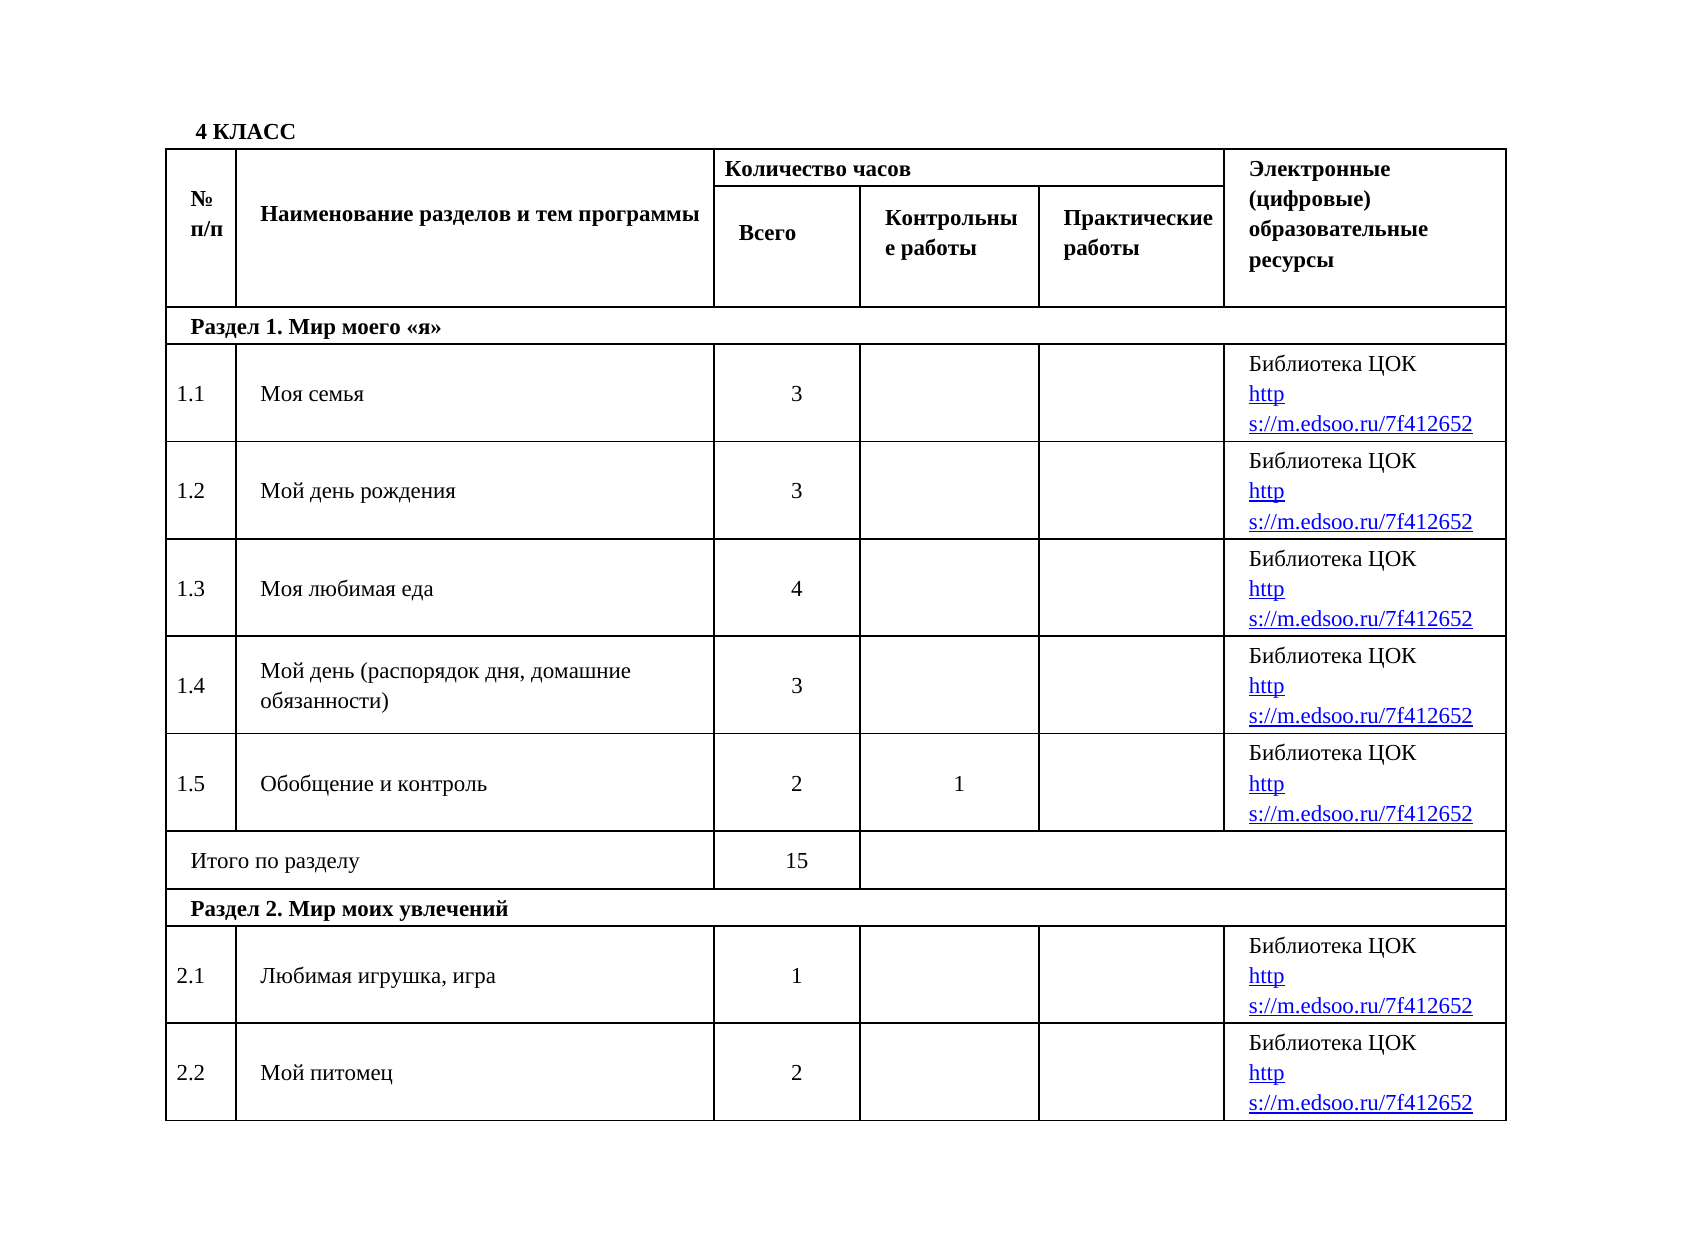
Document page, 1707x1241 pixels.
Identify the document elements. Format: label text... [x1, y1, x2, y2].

table_cell 1 [861, 734, 1038, 830]
table_cell Итого по разделу [167, 832, 713, 888]
table_cell 3 [715, 637, 859, 733]
table_cell [1040, 1024, 1223, 1120]
table_header № п/п [167, 150, 235, 306]
table_cell 3 [715, 442, 859, 538]
table_cell [1040, 442, 1223, 538]
table_cell 4 [715, 540, 859, 635]
text 4 КЛАСС [190, 118, 1618, 144]
table_cell Библиотека ЦОК https://m.edsoo.ru/7f412652 [1225, 345, 1505, 441]
table_cell Раздел 1. Мир моего «я» [167, 308, 1505, 343]
table_cell Мой питомец [237, 1024, 713, 1120]
table_cell Моя любимая еда [237, 540, 713, 635]
table_cell [861, 637, 1038, 733]
table_cell [861, 1024, 1038, 1120]
table_cell [861, 345, 1038, 441]
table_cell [1225, 927, 1505, 1022]
table_cell 1.3 [167, 540, 235, 635]
table_cell [861, 927, 1038, 1022]
table_cell 2.1 [167, 927, 235, 1022]
table_header Наименование разделов и тем программы [237, 150, 713, 306]
table_cell [861, 540, 1038, 635]
table_header Количество часов [715, 150, 1223, 185]
table_cell Контрольные работы [861, 187, 1038, 306]
table_cell [1040, 540, 1223, 635]
table_cell [861, 442, 1038, 538]
table_cell Библиотека ЦОК https://m.edsoo.ru/7f412652 [1225, 637, 1505, 733]
table_cell 1.2 [167, 442, 235, 538]
table_cell 1.1 [167, 345, 235, 441]
table_cell 2 [715, 1024, 859, 1120]
table_header Электронные (цифровые) образовательные ресурсы [1225, 150, 1505, 306]
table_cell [1225, 1024, 1505, 1120]
table_cell 1.5 [167, 734, 235, 830]
table_cell 2 [715, 734, 859, 830]
table_cell Библиотека ЦОК https://m.edsoo.ru/7f412652 [1225, 442, 1505, 538]
table_cell 2.2 [167, 1024, 235, 1120]
table_cell Обобщение и контроль [237, 734, 713, 830]
table_cell [861, 832, 1505, 888]
table_cell 15 [715, 832, 859, 888]
table_cell Мой день рождения [237, 442, 713, 538]
table_cell Мой день (распорядок дня, домашние обязанности) [237, 637, 713, 733]
table_cell Библиотека ЦОК https://m.edsoo.ru/7f412652 [1225, 734, 1505, 830]
table_cell Библиотека ЦОК https://m.edsoo.ru/7f412652 [1225, 540, 1505, 635]
table_cell Практические работы [1040, 187, 1223, 306]
table_cell 1.4 [167, 637, 235, 733]
table_cell [1040, 345, 1223, 441]
table_cell 1 [715, 927, 859, 1022]
table_cell [1040, 927, 1223, 1022]
table_cell [1040, 637, 1223, 733]
table_cell 3 [715, 345, 859, 441]
table_cell Моя семья [237, 345, 713, 441]
table_cell Любимая игрушка, игра [237, 927, 713, 1022]
table_cell Всего [715, 187, 859, 306]
table_cell Раздел 2. Мир моих увлечений [167, 890, 1505, 925]
table_cell [1040, 734, 1223, 830]
